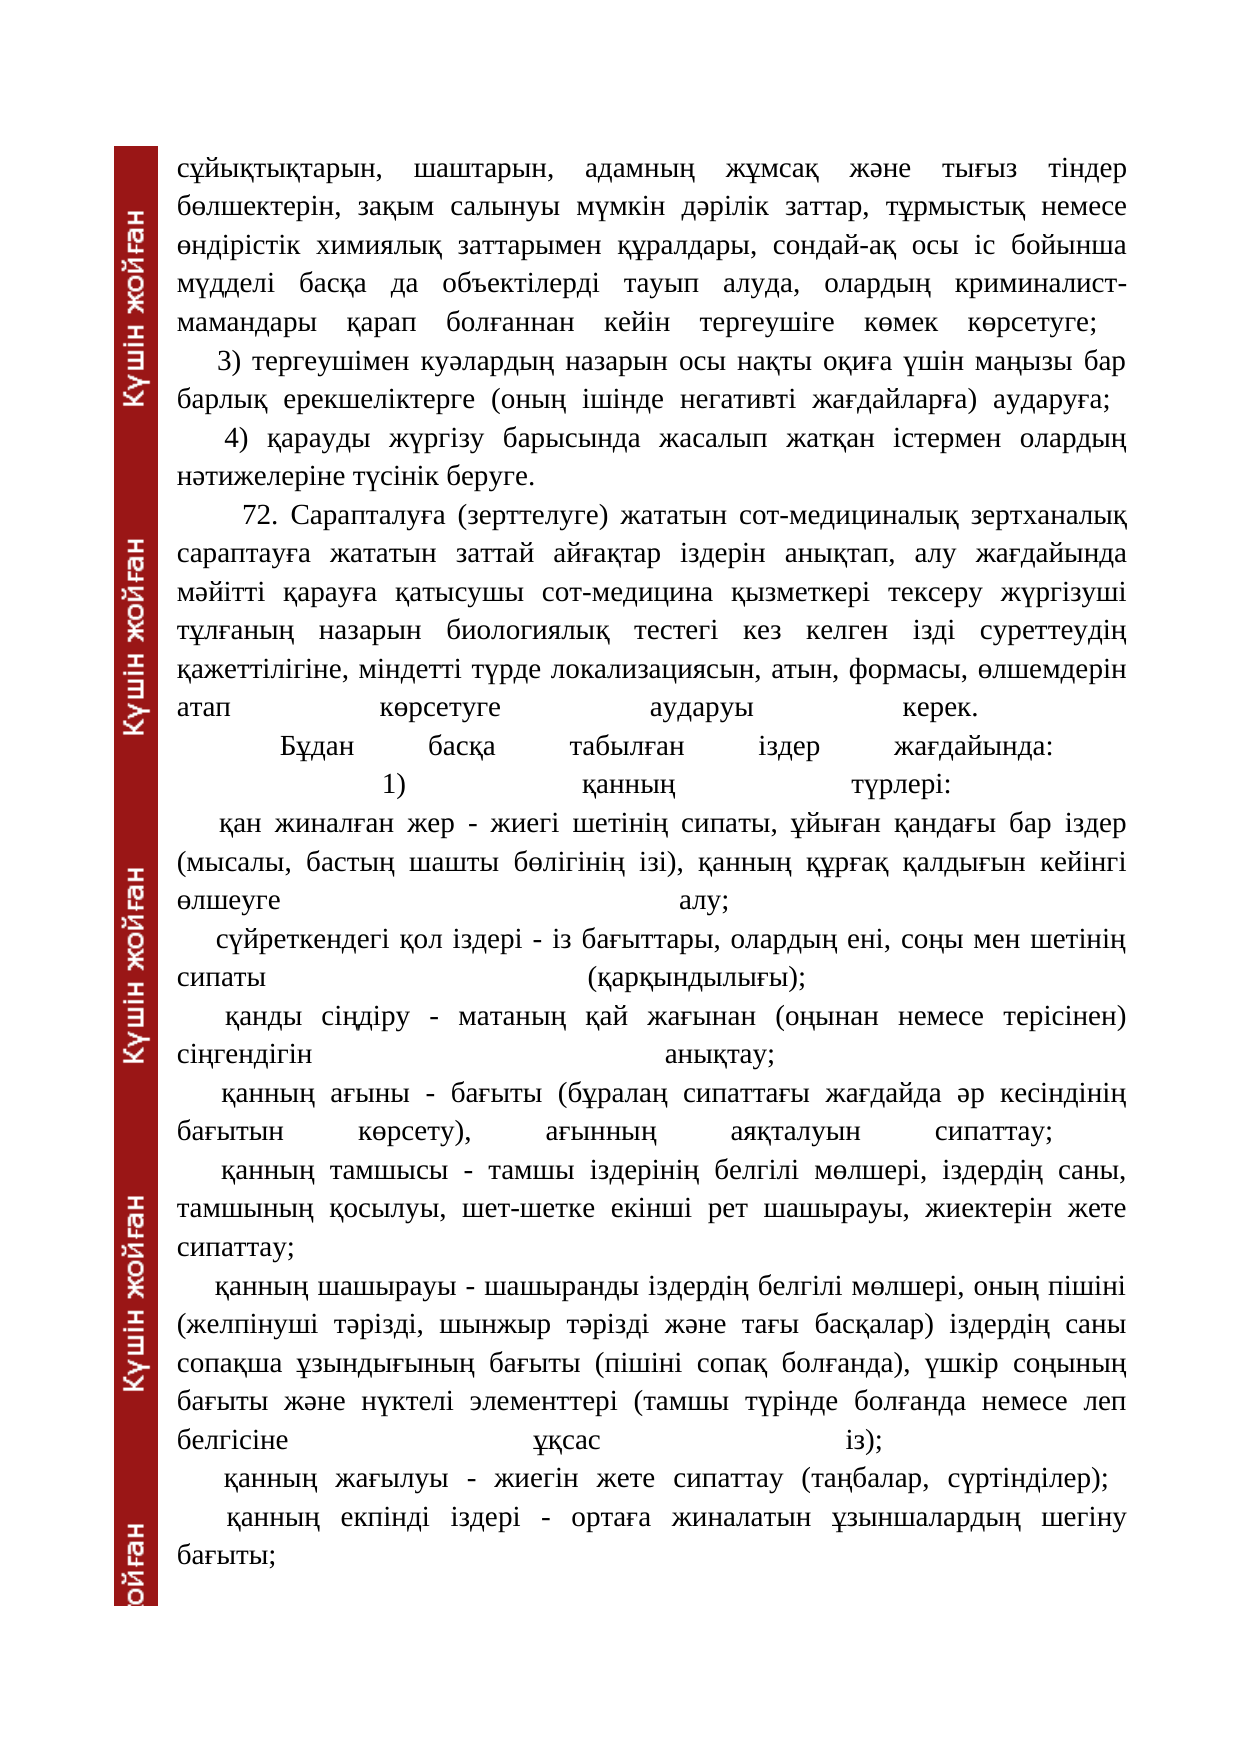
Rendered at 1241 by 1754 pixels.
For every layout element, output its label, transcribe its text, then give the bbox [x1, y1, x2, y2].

picture [114, 1571, 158, 1606]
picture [114, 492, 158, 497]
picture [114, 146, 158, 150]
